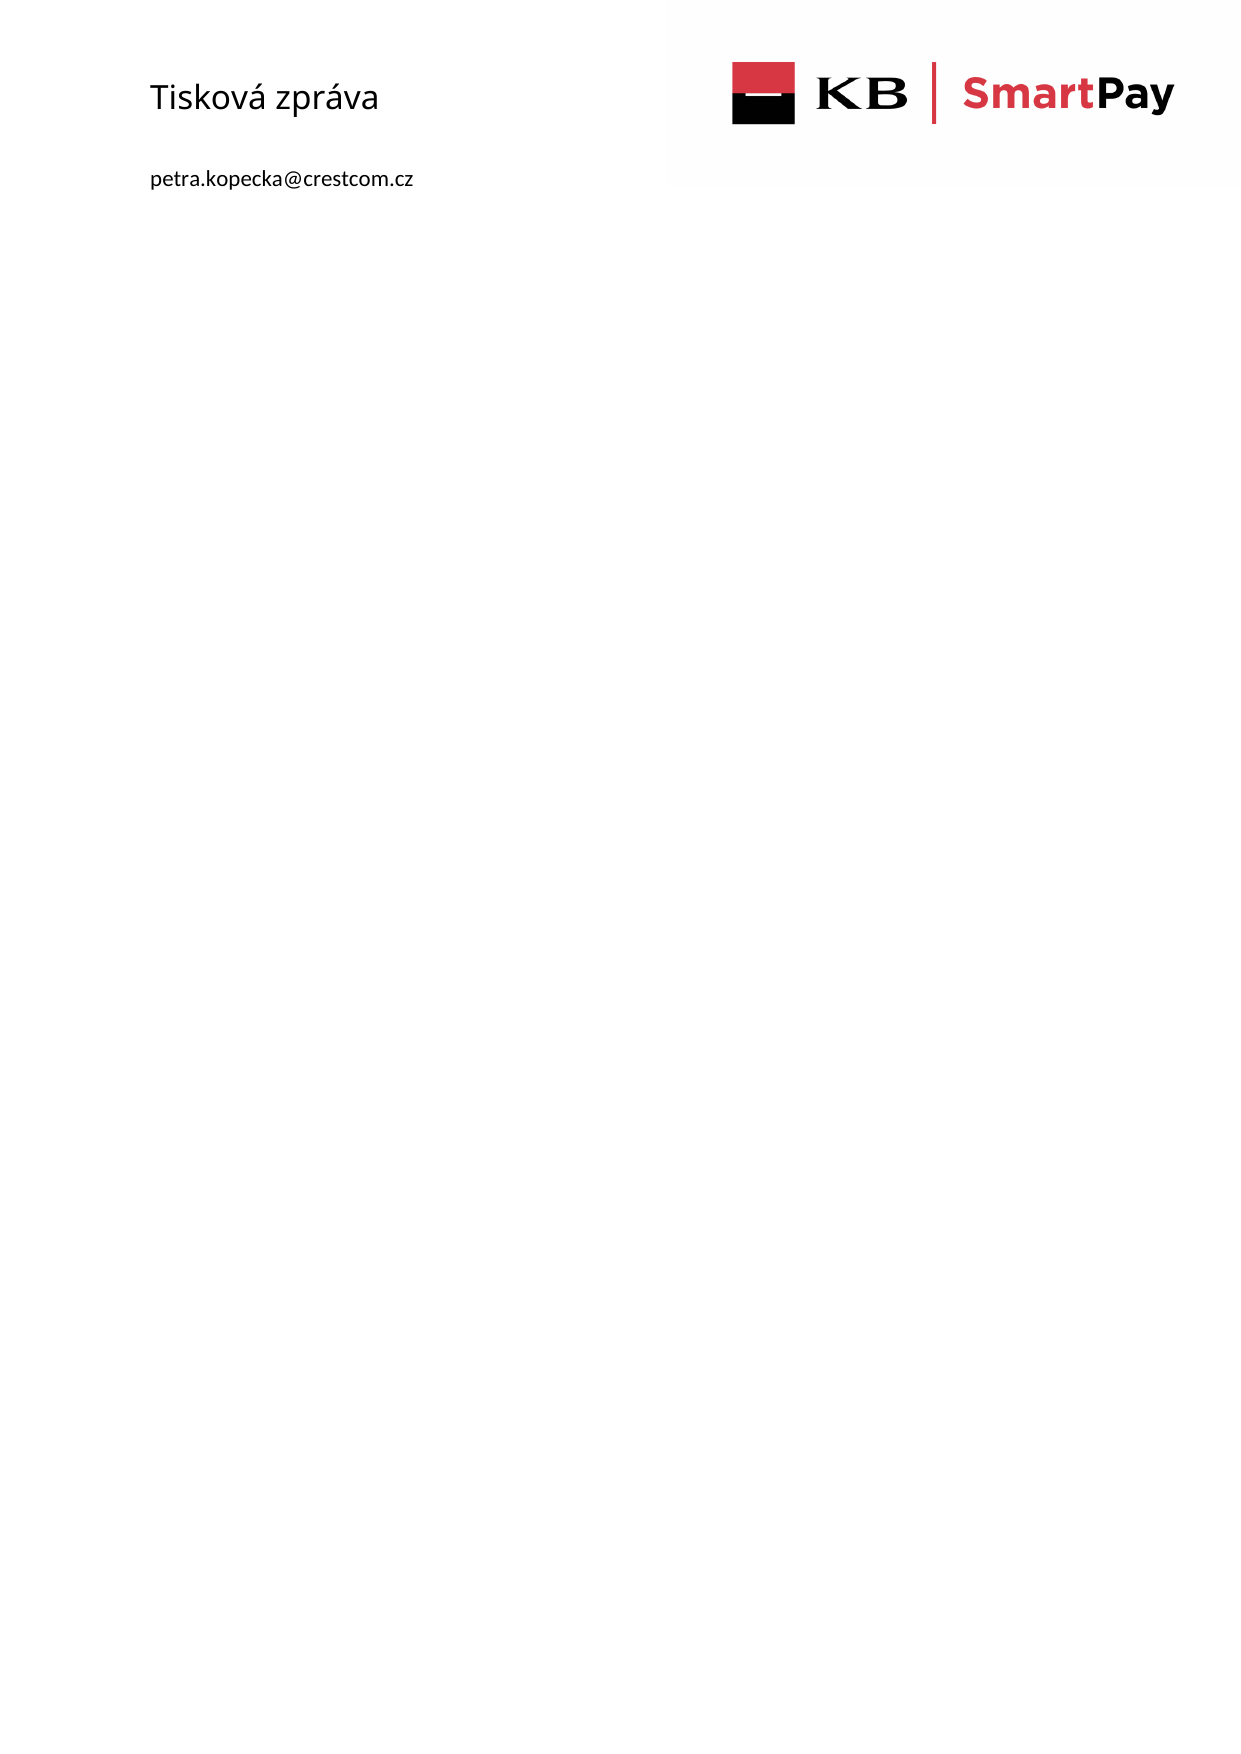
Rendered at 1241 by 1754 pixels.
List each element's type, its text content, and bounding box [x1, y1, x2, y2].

text petra.kopecka@crestcom.cz [150, 164, 1090, 193]
picture [666, 0, 1241, 186]
